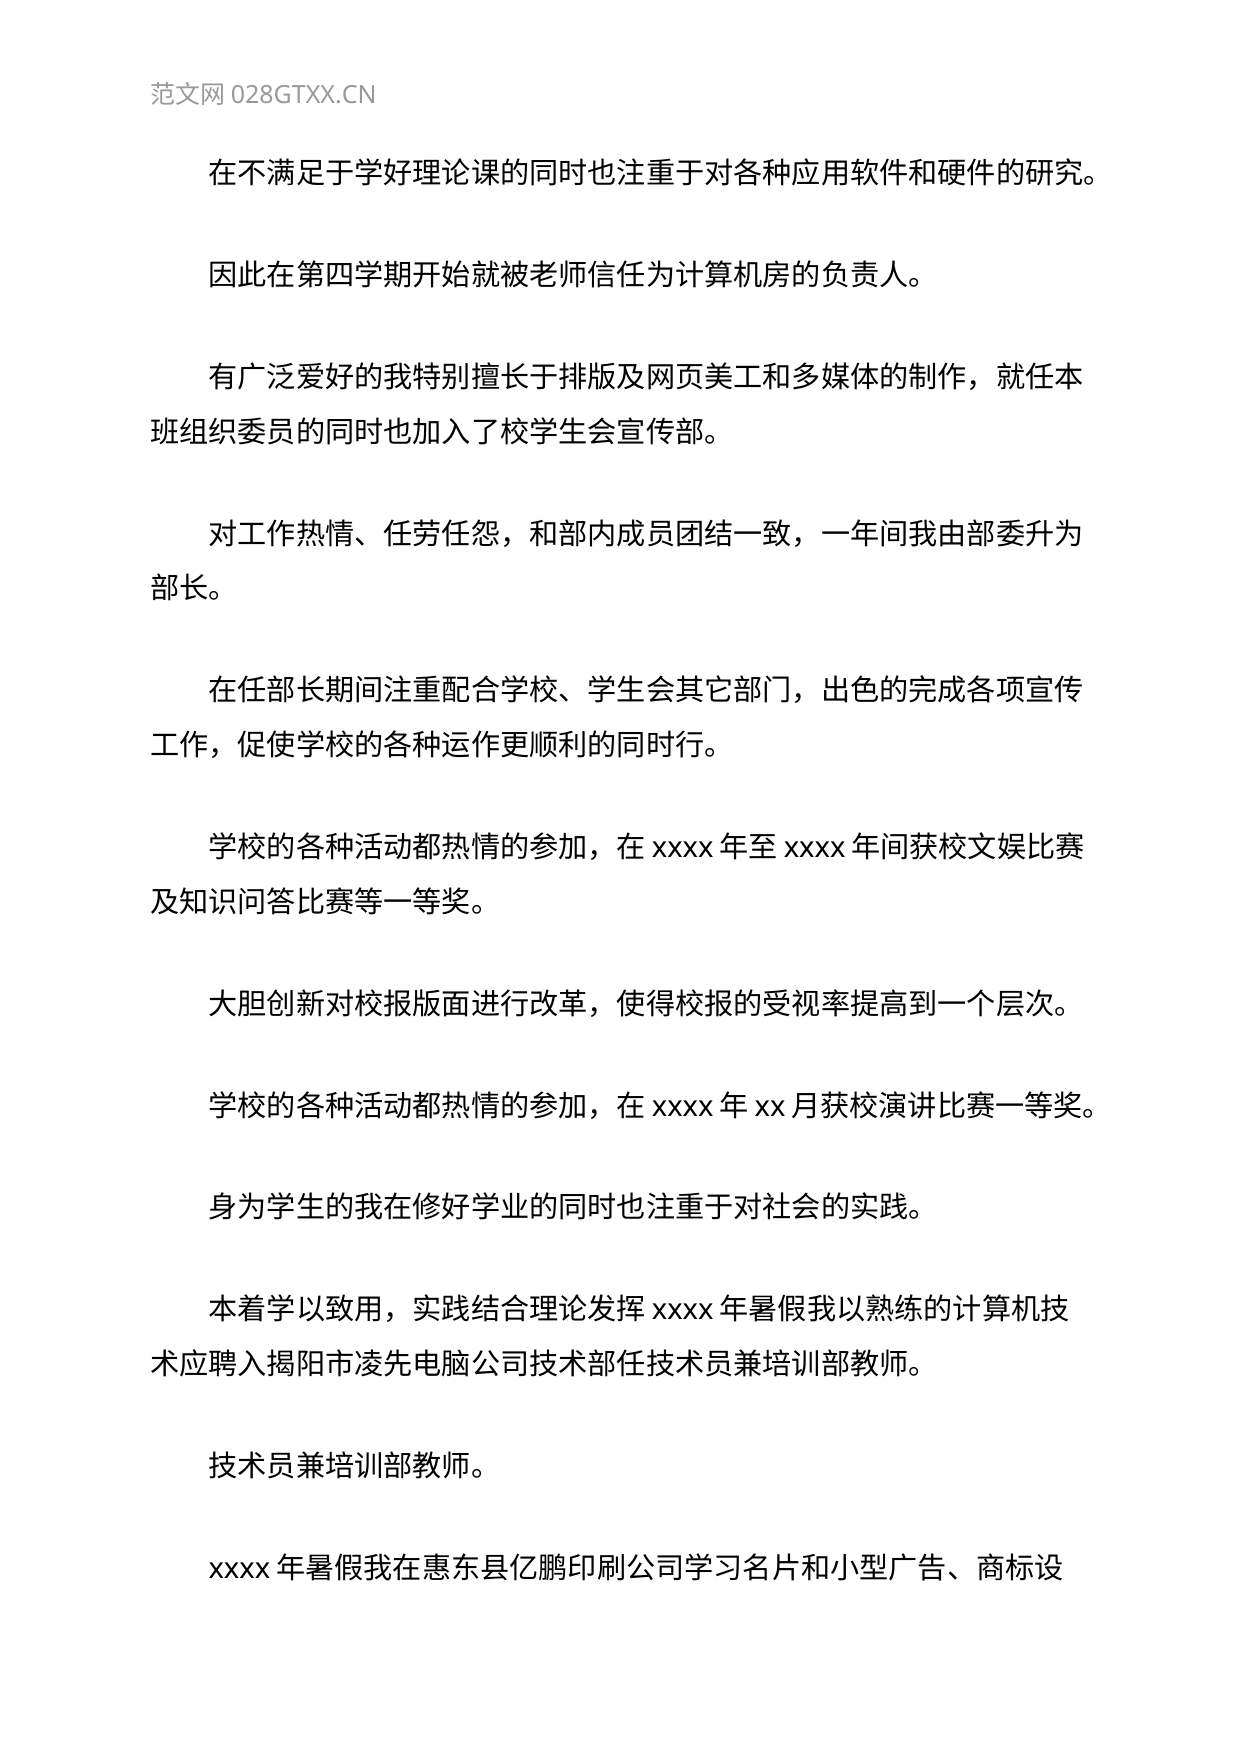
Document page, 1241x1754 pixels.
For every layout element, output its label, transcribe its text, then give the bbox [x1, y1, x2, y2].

text 对工作热情、任劳任怨，和部内成员团结一致，一年间我由部委升为部长。 [150, 510, 1090, 607]
text 在任部长期间注重配合学校、学生会其它部门，出色的完成各项宣传工作，促使学校的各种运作更顺利的同时行。 [150, 667, 1090, 764]
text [150, 1544, 1090, 1587]
text 大胆创新对校报版面进行改革，使得校报的受视率提高到一个层次。 [150, 980, 1090, 1023]
text 有广泛爱好的我特别擅长于排版及网页美工和多媒体的制作，就任本班组织委员的同时也加入了校学生会宣传部。 [150, 353, 1090, 451]
text 技术员兼培训部教师。 [150, 1443, 1090, 1485]
text 因此在第四学期开始就被老师信任为计算机房的负责人。 [150, 252, 1090, 294]
text 学校的各种活动都热情的参加，在xxxx年xx月获校演讲比赛一等奖。 [150, 1082, 1090, 1124]
text 身为学生的我在修好学业的同时也注重于对社会的实践。 [150, 1184, 1090, 1226]
text 在不满足于学好理论课的同时也注重于对各种应用软件和硬件的研究。 [150, 150, 1090, 192]
text 学校的各种活动都热情的参加，在xxxx年至xxxx年间获校文娱比赛及知识问答比赛等一等奖。 [150, 823, 1090, 921]
text 本着学以致用，实践结合理论发挥xxxx年暑假我以熟练的计算机技术应聘入揭阳市凌先电脑公司技术部任技术员兼培训部教师。 [150, 1286, 1090, 1383]
